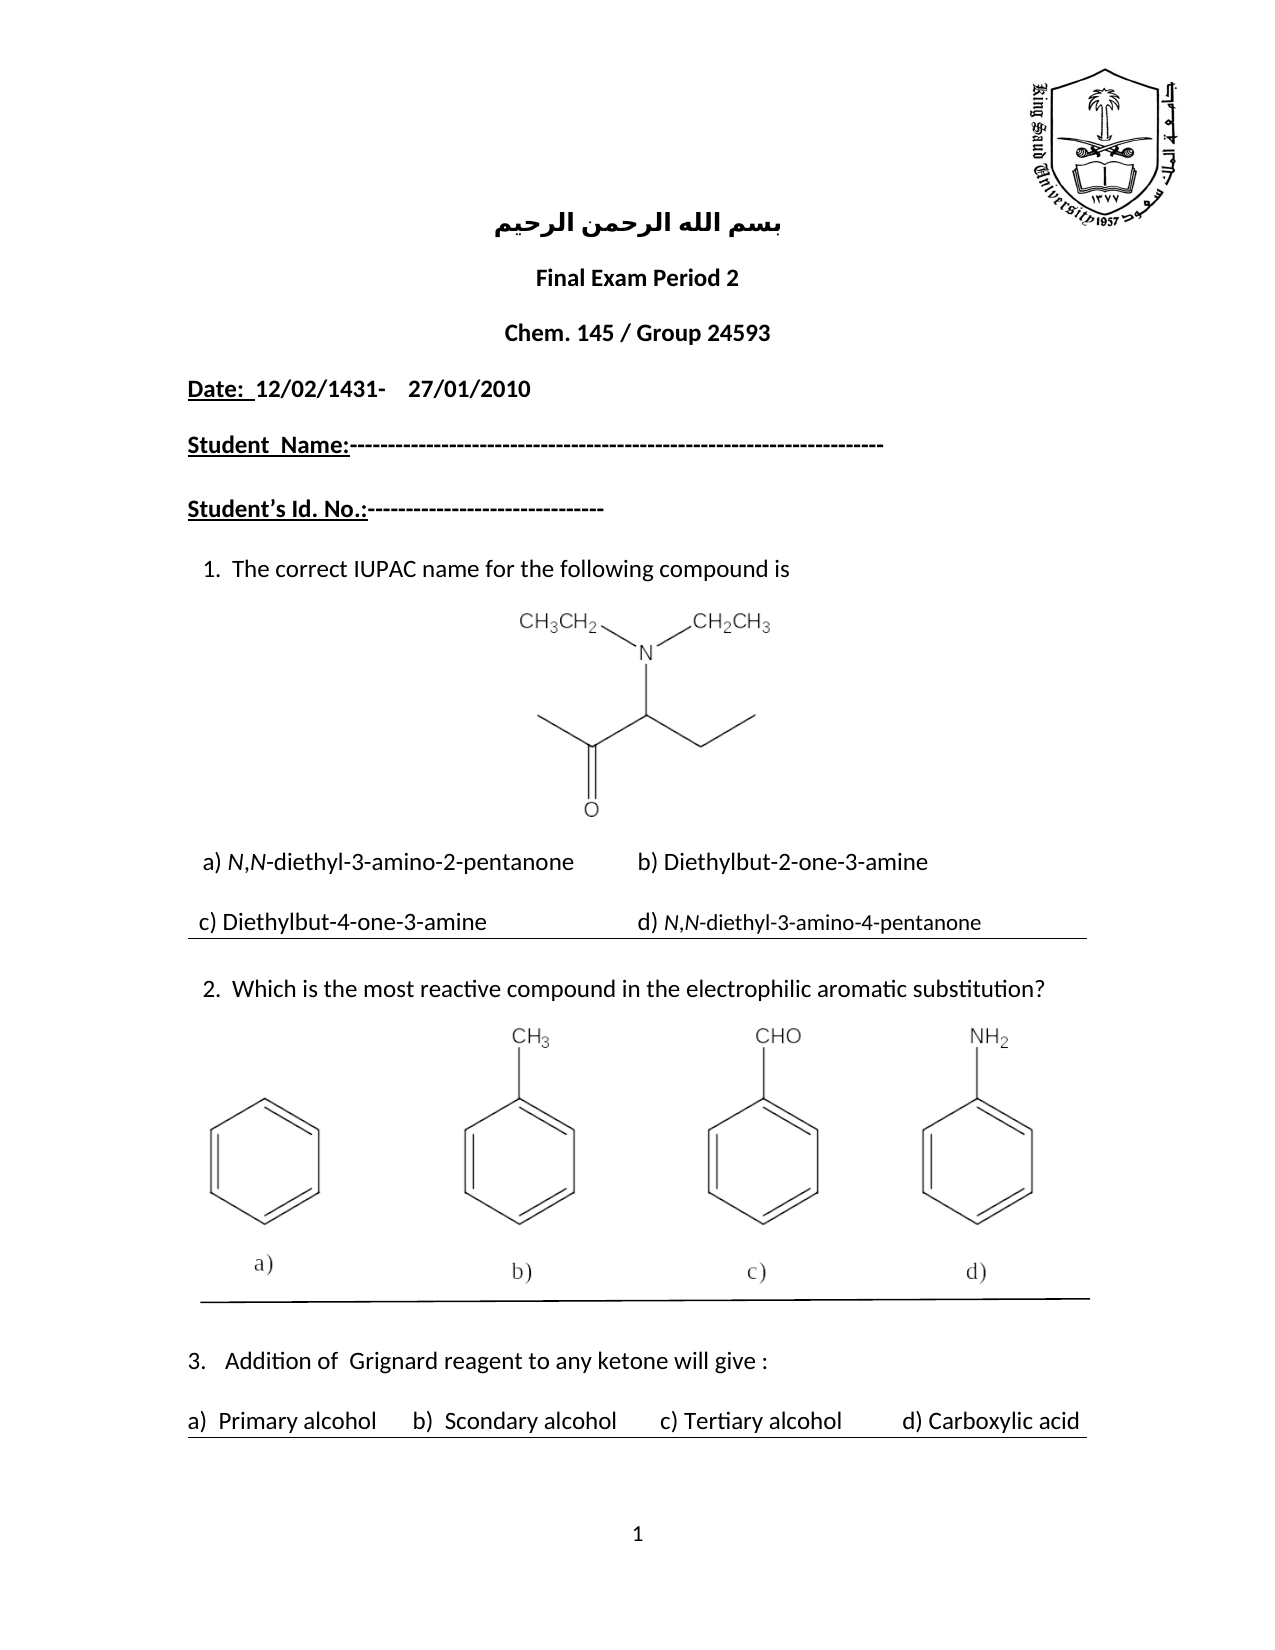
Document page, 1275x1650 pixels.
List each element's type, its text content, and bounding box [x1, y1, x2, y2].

text Student Name:---------------------------------------------------------------------- [187, 429, 1087, 460]
text Final Exam Period 2 [187, 262, 1087, 292]
text a) N,N-diethyl-3-amino-2-pentanone b) Diethylbut-2-one-3-amine [202, 846, 1087, 877]
text Student’s Id. No.:------------------------------- [187, 493, 1087, 524]
text بسم الله الرحمن الرحيم [187, 208, 1087, 237]
text Date: 12/02/1431- 27/01/2010 [187, 373, 1087, 404]
text Chem. 145 / Group 24593 [187, 318, 1087, 348]
text a) Primary alcohol b) Scondary alcohol c) Tertiary alcohol d) Carboxylic acid [187, 1405, 1087, 1438]
list The correct IUPAC name for the following compound is [173, 553, 1087, 584]
text c) Diethylbut-4-one-3-amine d) N,N-diethyl-3-amino-4-pentanone [187, 906, 1087, 939]
picture [1026, 66, 1183, 231]
list Which is the most reactive compound in the electrophilic aromatic substitution? [202, 973, 1087, 1004]
list Addition of Grignard reagent to any ketone will give : [187, 1345, 1087, 1376]
